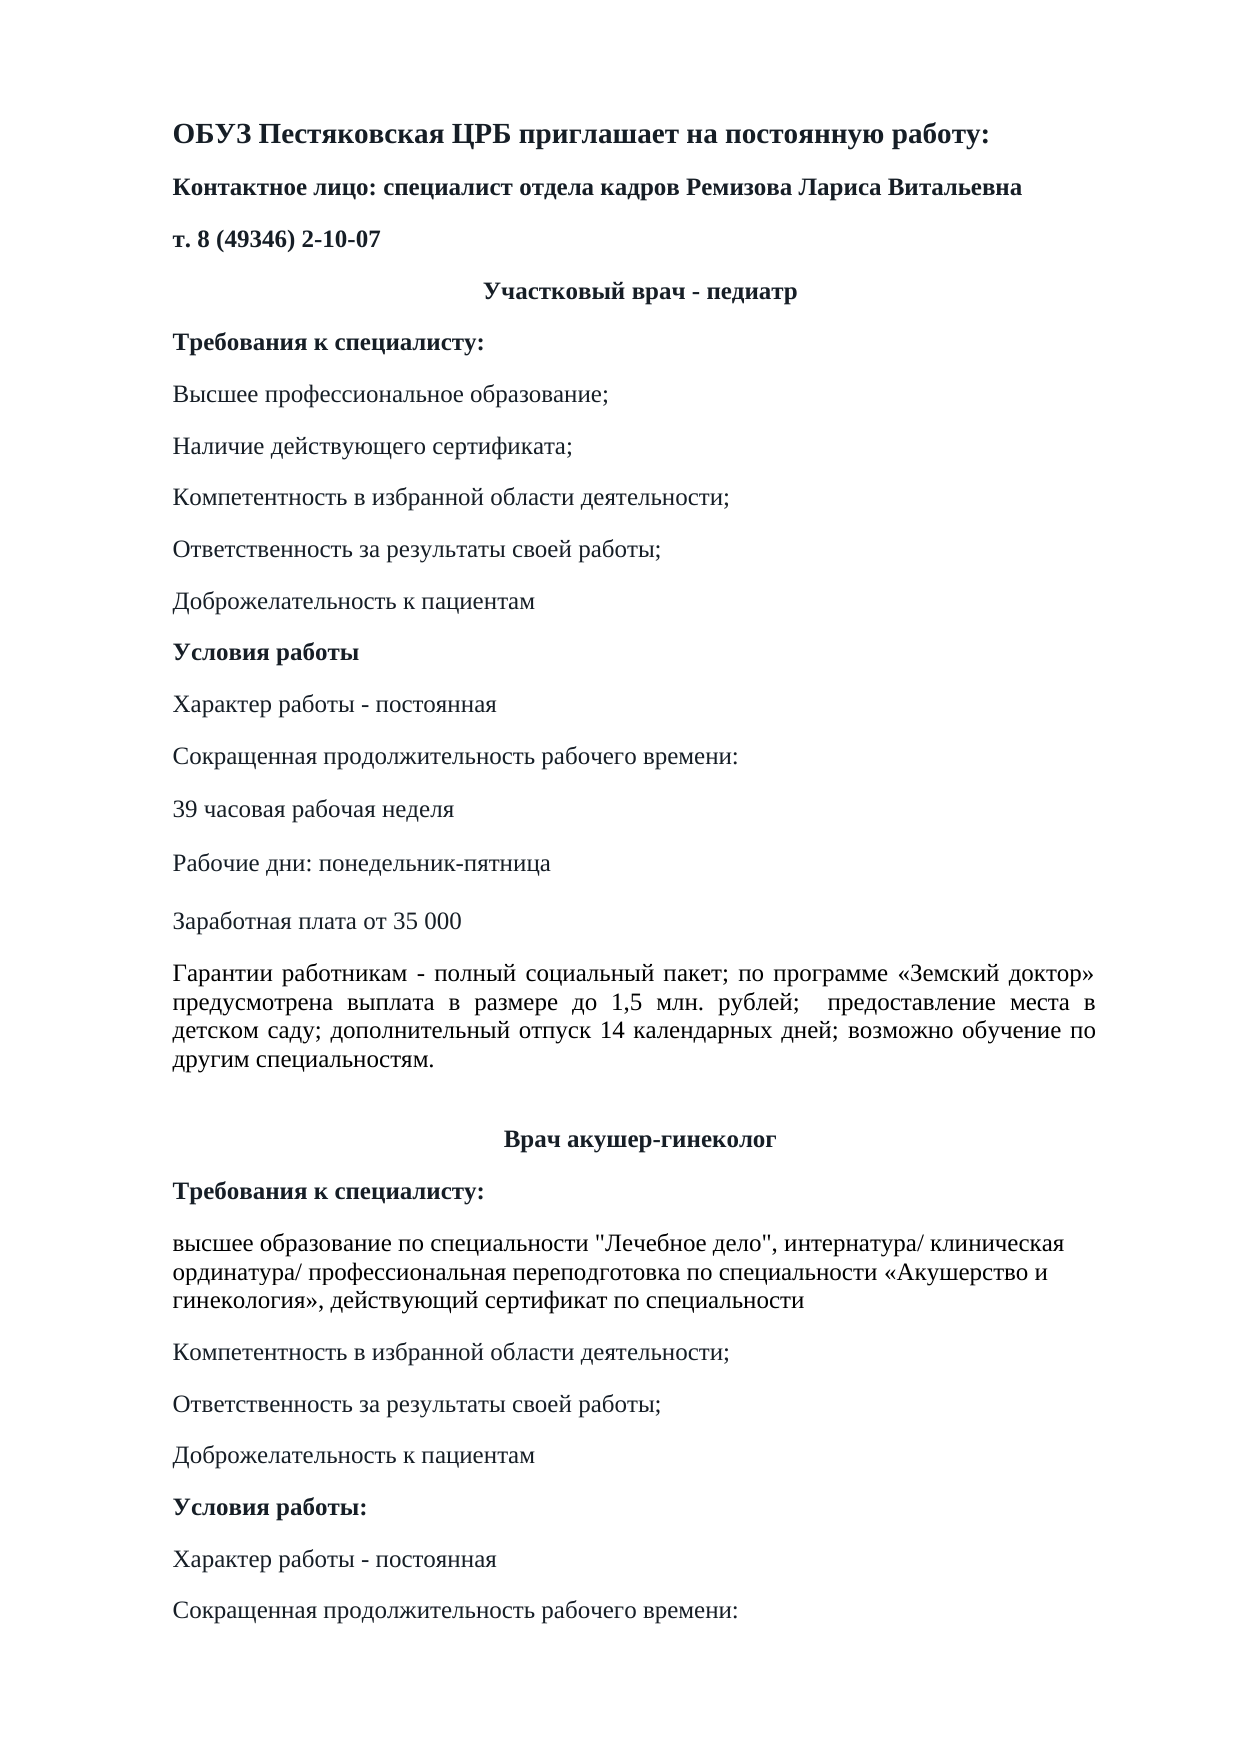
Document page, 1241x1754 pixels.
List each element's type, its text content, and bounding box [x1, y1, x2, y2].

text Рабочие дни: понедельник-пятница [172, 848, 1108, 877]
text Участковый врач - педиатр [172, 276, 1108, 304]
text Ответственность за результаты своей работы; [172, 1389, 1108, 1417]
text Гарантии работникам - полный социальный пакет; по программе «Земский доктор» предусмотрена выплата в размере до 1,5 млн. рублей; предоставление места в детском саду; дополнительный отпуск 14 календарных дней; возможно обучение по другим специальностям. [172, 958, 1096, 1073]
text Характер работы - постоянная [172, 689, 1108, 718]
text Заработная плата от 35 000 [172, 906, 1108, 935]
text ОБУЗ Пестяковская ЦРБ приглашает на постоянную работу: [172, 116, 1108, 149]
text Требования к специалисту: [172, 327, 1108, 356]
text Доброжелательность к пациентам [172, 586, 1108, 614]
text высшее образование по специальности "Лечебное дело", интернатура/ клиническая ординатура/ профессиональная переподготовка по специальности «Акушерство и гинекология», действующий сертификат по специальности [811, 1228, 1108, 1314]
text Условия работы [172, 637, 1108, 666]
text Компетентность в избранной области деятельности; [172, 482, 1108, 511]
text Требования к специалисту: [172, 1176, 1108, 1205]
text т. 8 (49346) 2-10-07 [172, 224, 1108, 253]
text Сокращенная продолжительность рабочего времени: [172, 741, 1108, 769]
text Доброжелательность к пациентам [172, 1440, 1108, 1469]
text Компетентность в избранной области деятельности; [172, 1337, 1108, 1366]
text Контактное лицо: специалист отдела кадров Ремизова Лариса Витальевна [172, 172, 1108, 201]
text 39 часовая рабочая неделя [172, 794, 1108, 823]
text Врач акушер-гинеколог [172, 1124, 1108, 1153]
text Ответственность за результаты своей работы; [172, 534, 1108, 563]
text Наличие действующего сертификата; [172, 431, 1108, 459]
text Высшее профессиональное образование; [172, 379, 1108, 408]
text Условия работы: [172, 1492, 1108, 1521]
text Сокращенная продолжительность рабочего времени: [172, 1595, 1108, 1624]
text Характер работы - постоянная [172, 1544, 1108, 1572]
